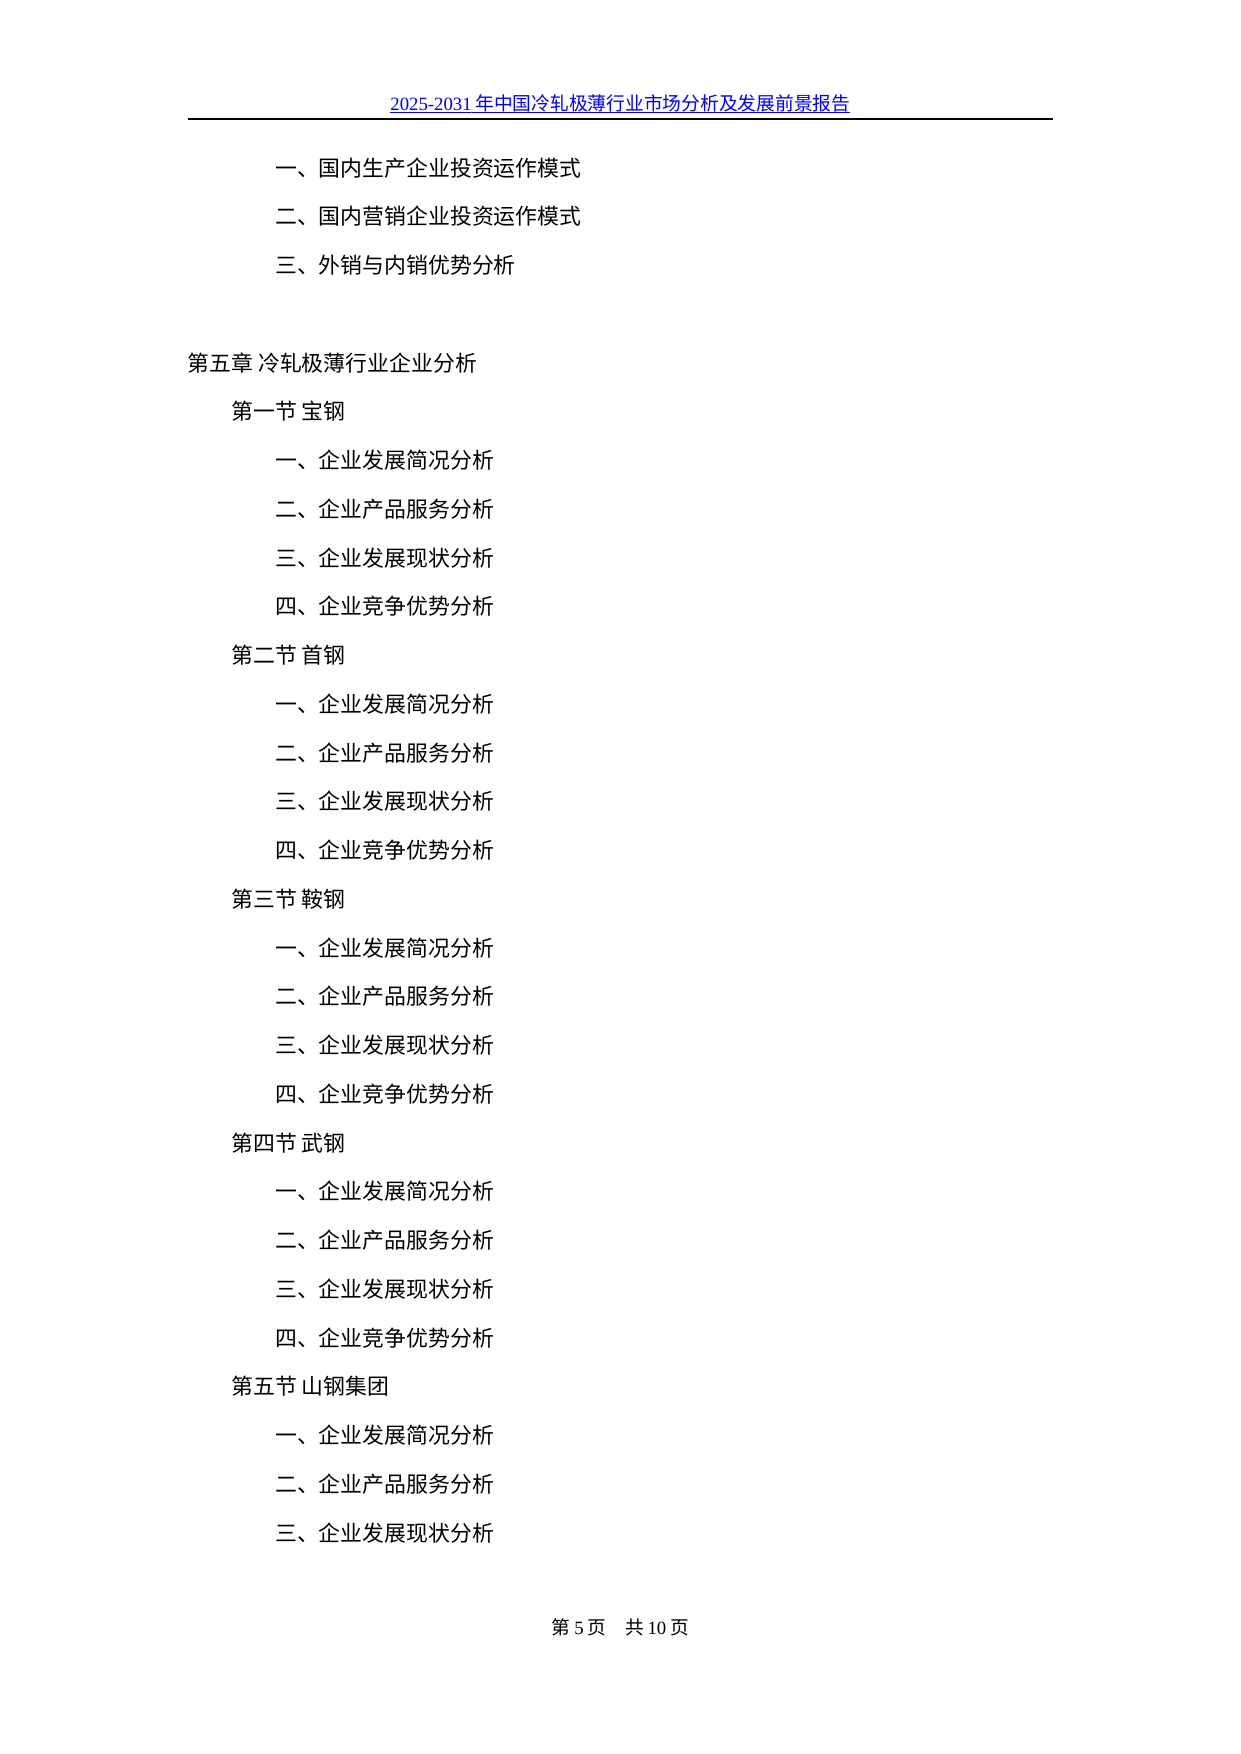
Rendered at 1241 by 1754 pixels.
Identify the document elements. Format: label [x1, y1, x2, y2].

text [187, 150, 1053, 1548]
